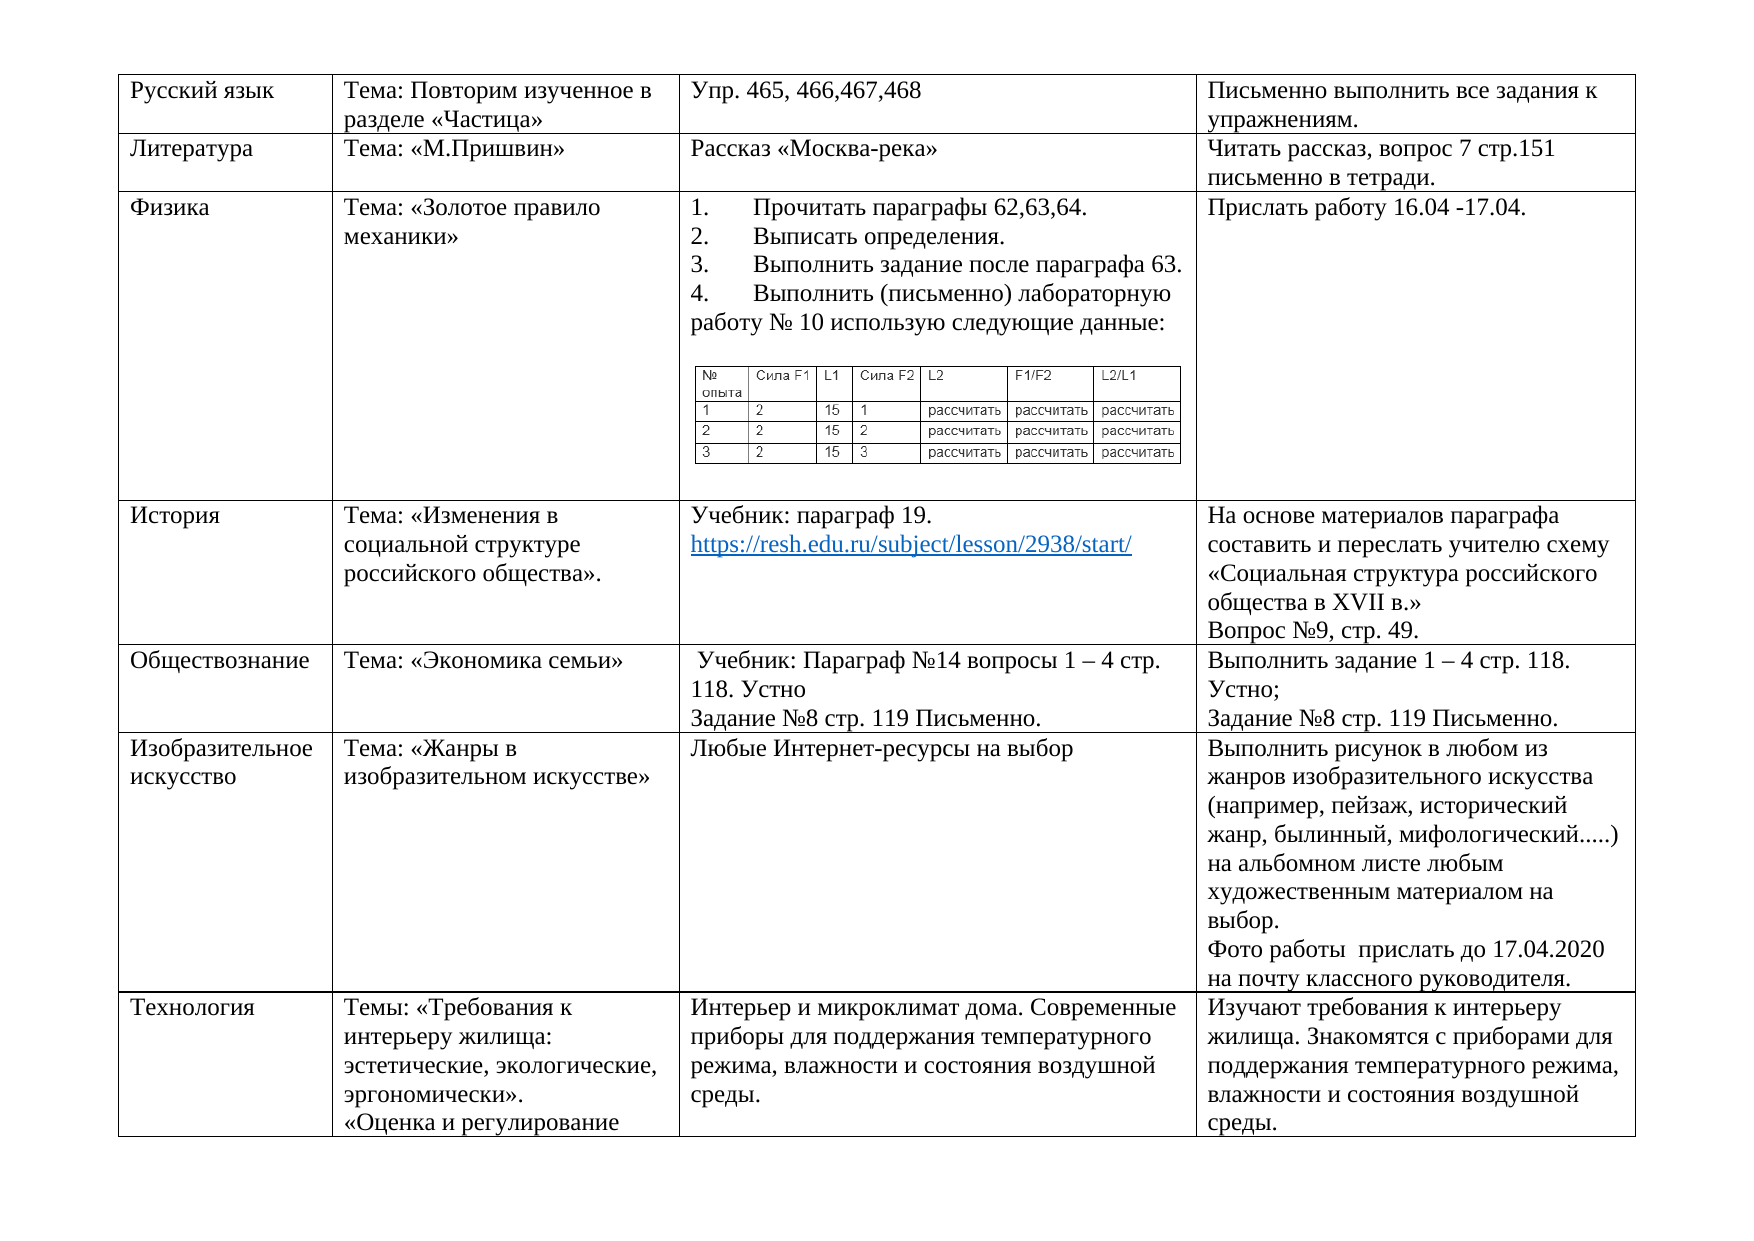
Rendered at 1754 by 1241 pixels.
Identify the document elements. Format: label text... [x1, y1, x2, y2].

table_cell Любые Интернет-ресурсы на выбор [680, 733, 1196, 991]
table_cell Технология [119, 993, 332, 1136]
table_cell Выполнить рисунок в любом из жанров изобразительного искусства (например, пейзаж, исторический жанр, былинный, мифологический.....) на альбомном листе любым художественным материалом на выбор. Фото работы прислать до 17.04.2020 на почту классного руководителя. [1197, 733, 1635, 991]
table_cell Письменно выполнить все задания к упражнениям. [1197, 75, 1635, 132]
table_cell Литература [119, 134, 332, 191]
table_cell Выполнить задание 1 – 4 стр. 118. Устно; Задание №8 стр. 119 Письменно. [1197, 645, 1635, 732]
table_cell Учебник: параграф 19. https://resh.edu.ru/subject/lesson/2938/start/ [680, 501, 1196, 644]
table_cell Упр. 465, 466,467,468 [680, 75, 1196, 132]
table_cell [680, 993, 1196, 1136]
table_cell Физика [119, 192, 332, 499]
table_cell На основе материалов параграфа составить и переслать учителю схему «Социальная структура российского общества в XVII в.» Вопрос №9, стр. 49. [1197, 501, 1635, 644]
table_cell Рассказ «Москва-река» [680, 134, 1196, 191]
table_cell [333, 993, 679, 1136]
table_cell Изобразительное искусство [119, 733, 332, 991]
table_cell Тема: «Экономика семьи» [333, 645, 679, 732]
table_cell Русский язык [119, 75, 332, 132]
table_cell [1197, 993, 1635, 1136]
table_cell История [119, 501, 332, 644]
table_cell Тема: «Жанры в изобразительном искусстве» [333, 733, 679, 991]
table_cell Тема: «Золотое правило механики» [333, 192, 679, 499]
table_cell Тема: «Изменения в социальной структуре российского общества». [333, 501, 679, 644]
table_cell Тема: «М.Пришвин» [333, 134, 679, 191]
table_cell Читать рассказ, вопрос 7 стр.151 письменно в тетради. [1197, 134, 1635, 191]
table_cell Тема: Повторим изученное в разделе «Частица» [333, 75, 679, 132]
picture [690, 364, 1185, 471]
table_cell Обществознание [119, 645, 332, 732]
table_cell Прислать работу 16.04 -17.04. [1197, 192, 1635, 499]
table_cell 1. Прочитать параграфы 62,63,64. 2. Выписать определения. 3. Выполнить задание после параграфа 63. 4. Выполнить (письменно) лабораторную работу № 10 использую следующие данные: [680, 192, 1196, 499]
table_cell Учебник: Параграф №14 вопросы 1 – 4 стр. 118. Устно Задание №8 стр. 119 Письменно. [680, 645, 1196, 732]
